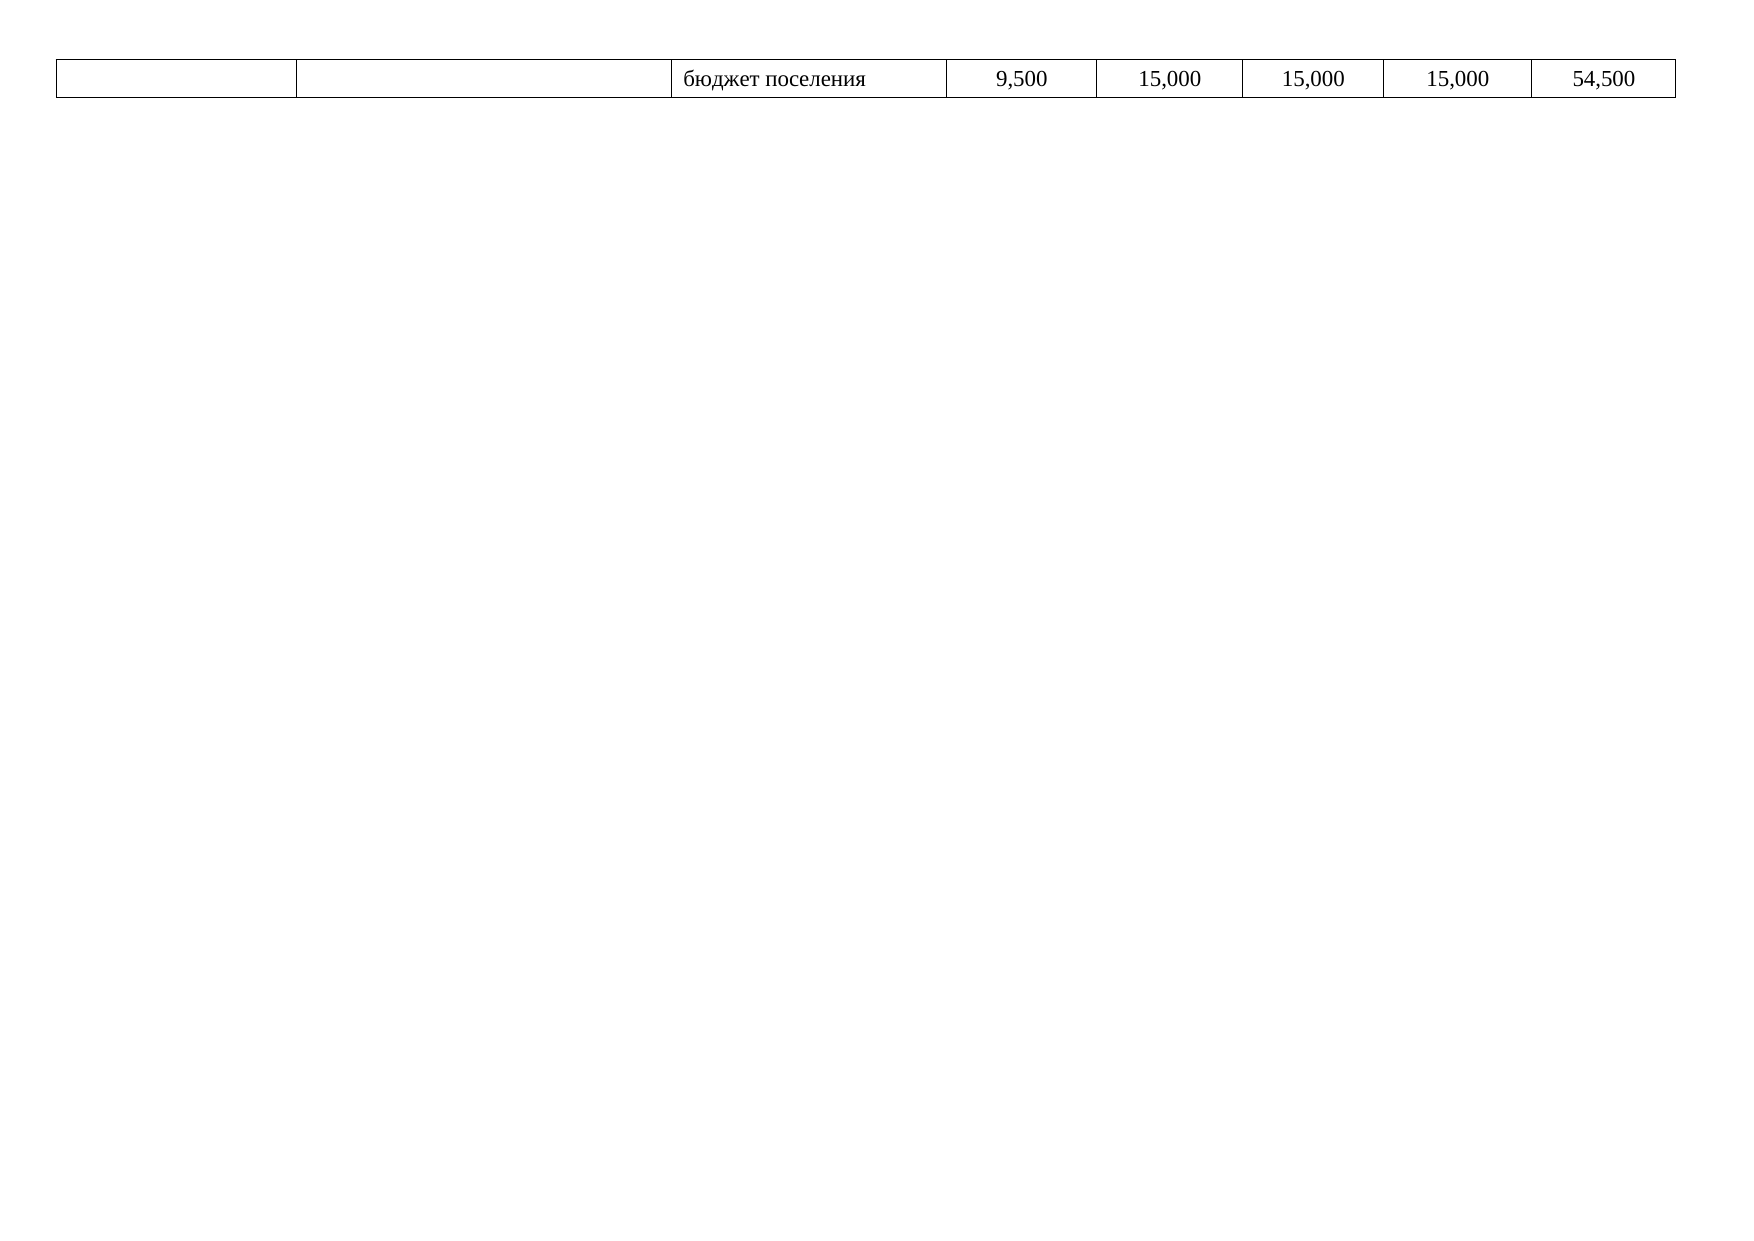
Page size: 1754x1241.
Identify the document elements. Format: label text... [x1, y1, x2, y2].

table_cell 15,000 [1243, 60, 1383, 97]
table_cell 54,500 [1532, 60, 1675, 97]
table_cell бюджет поселения [672, 60, 946, 97]
table_cell 9,500 [947, 60, 1096, 97]
table_cell 15,000 [1384, 60, 1531, 97]
table_cell 15,000 [1097, 60, 1242, 97]
